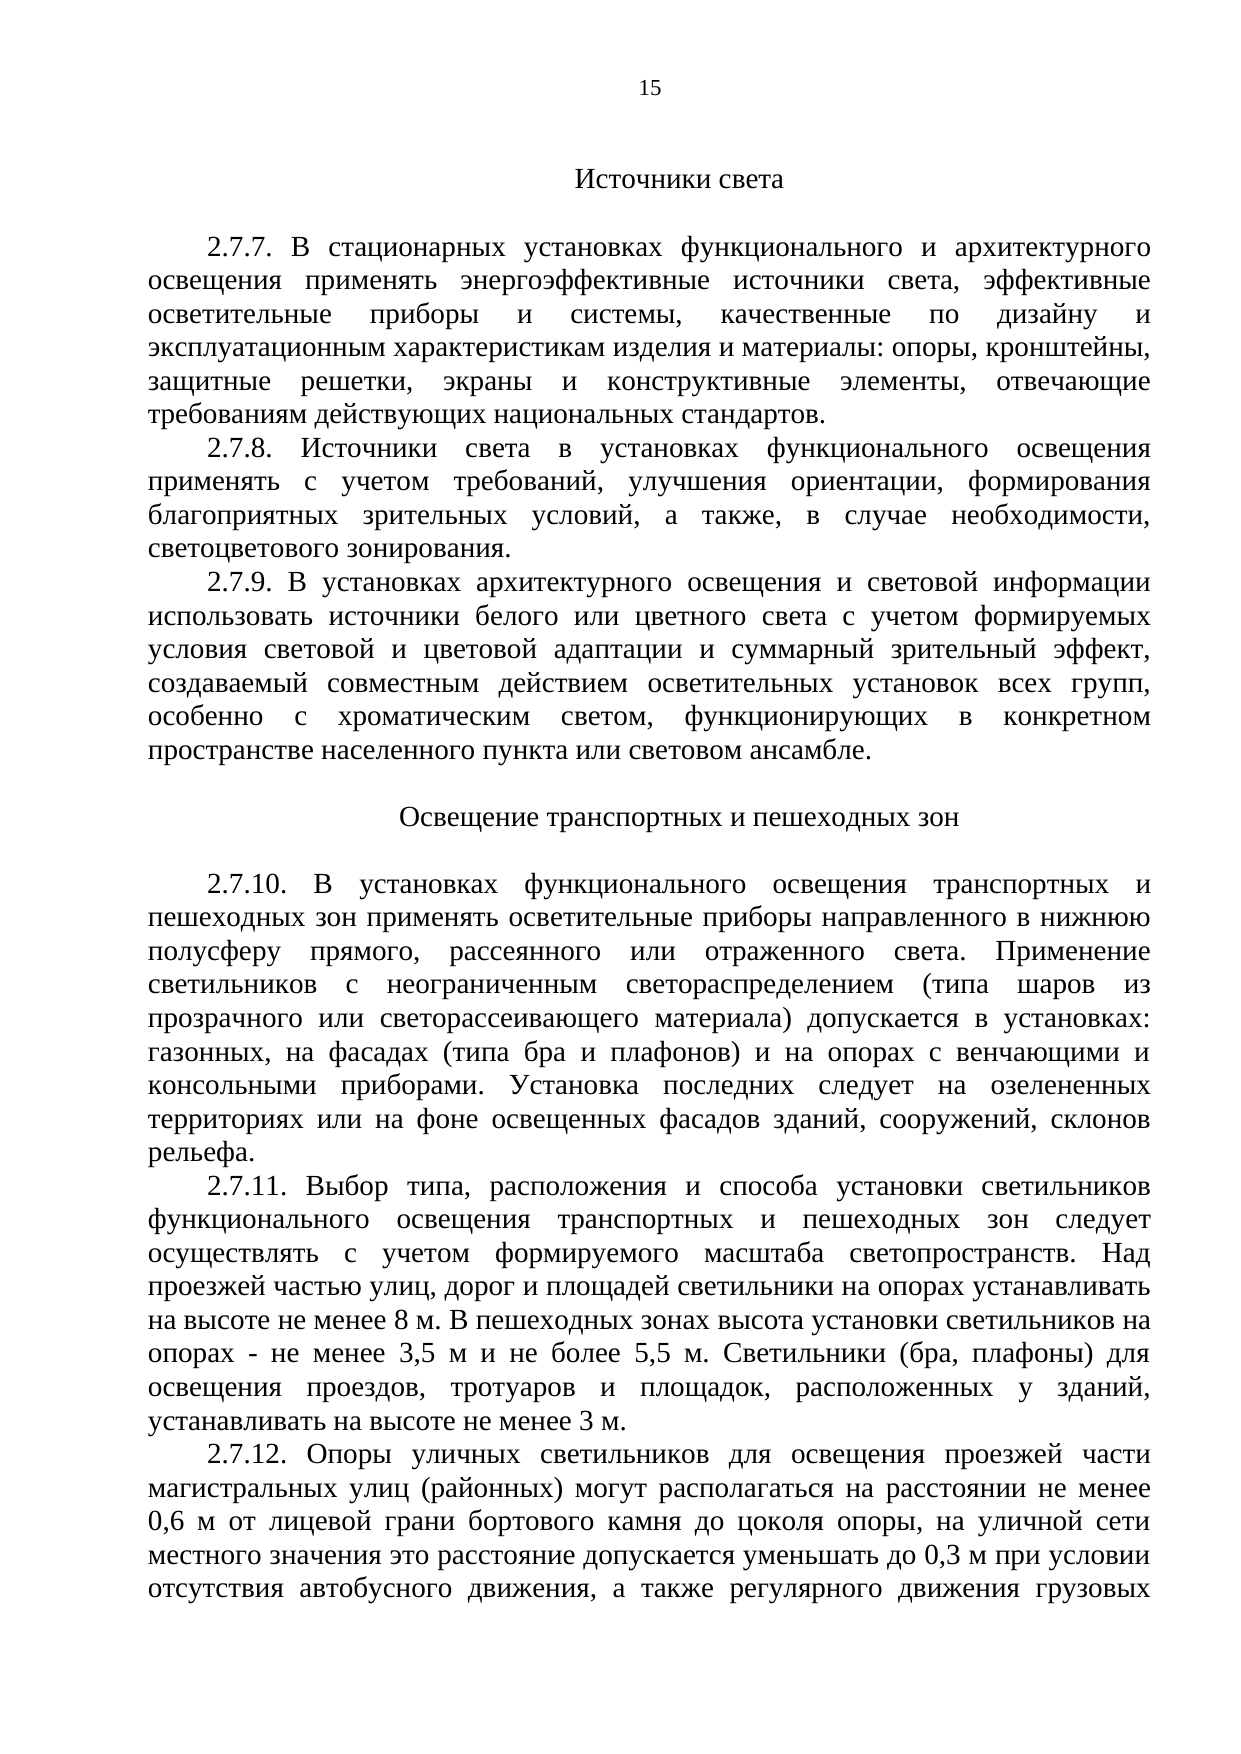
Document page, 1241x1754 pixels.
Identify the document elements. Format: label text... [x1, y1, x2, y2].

text 2.7.9. В установках архитектурного освещения и световой информации использовать источники белого или цветного света с учетом формируемых условия световой и цветовой адаптации и суммарный зрительный эффект, создаваемый совместным действием осветительных установок всех групп, особенно с хроматическим светом, функционирующих в конкретном пространстве населенного пункта или световом ансамбле. [148, 564, 1152, 765]
text 2.7.10. В установках функционального освещения транспортных и пешеходных зон применять осветительные приборы направленного в нижнюю полусферу прямого, рассеянного или отраженного света. Применение светильников с неограниченным светораспределением (типа шаров из прозрачного или светорассеивающего материала) допускается в установках: газонных, на фасадах (типа бра и плафонов) и на опорах с венчающими и консольными приборами. Установка последних следует на озелененных территориях или на фоне освещенных фасадов зданий, сооружений, склонов рельефа. [148, 866, 1152, 1168]
text 2.7.11. Выбор типа, расположения и способа установки светильников функционального освещения транспортных и пешеходных зон следует осуществлять с учетом формируемого масштаба светопространств. Над проезжей частью улиц, дорог и площадей светильники на опорах устанавливать на высоте не менее 8 м. В пешеходных зонах высота установки светильников на опорах - не менее 3,5 м и не более 5,5 м. Светильники (бра, плафоны) для освещения проездов, тротуаров и площадок, расположенных у зданий, устанавливать на высоте не менее 3 м. [148, 1168, 1152, 1436]
text 2.7.7. В стационарных установках функционального и архитектурного освещения применять энергоэффективные источники света, эффективные осветительные приборы и системы, качественные по дизайну и эксплуатационным характеристикам изделия и материалы: опоры, кронштейны, защитные решетки, экраны и конструктивные элементы, отвечающие требованиям действующих национальных стандартов. [148, 229, 1152, 430]
text Освещение транспортных и пешеходных зон [148, 799, 1152, 832]
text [148, 1436, 1152, 1604]
text Источники света [148, 162, 1152, 195]
text 2.7.8. Источники света в установках функционального освещения применять с учетом требований, улучшения ориентации, формирования благоприятных зрительных условий, а также, в случае необходимости, светоцветового зонирования. [148, 430, 1152, 564]
